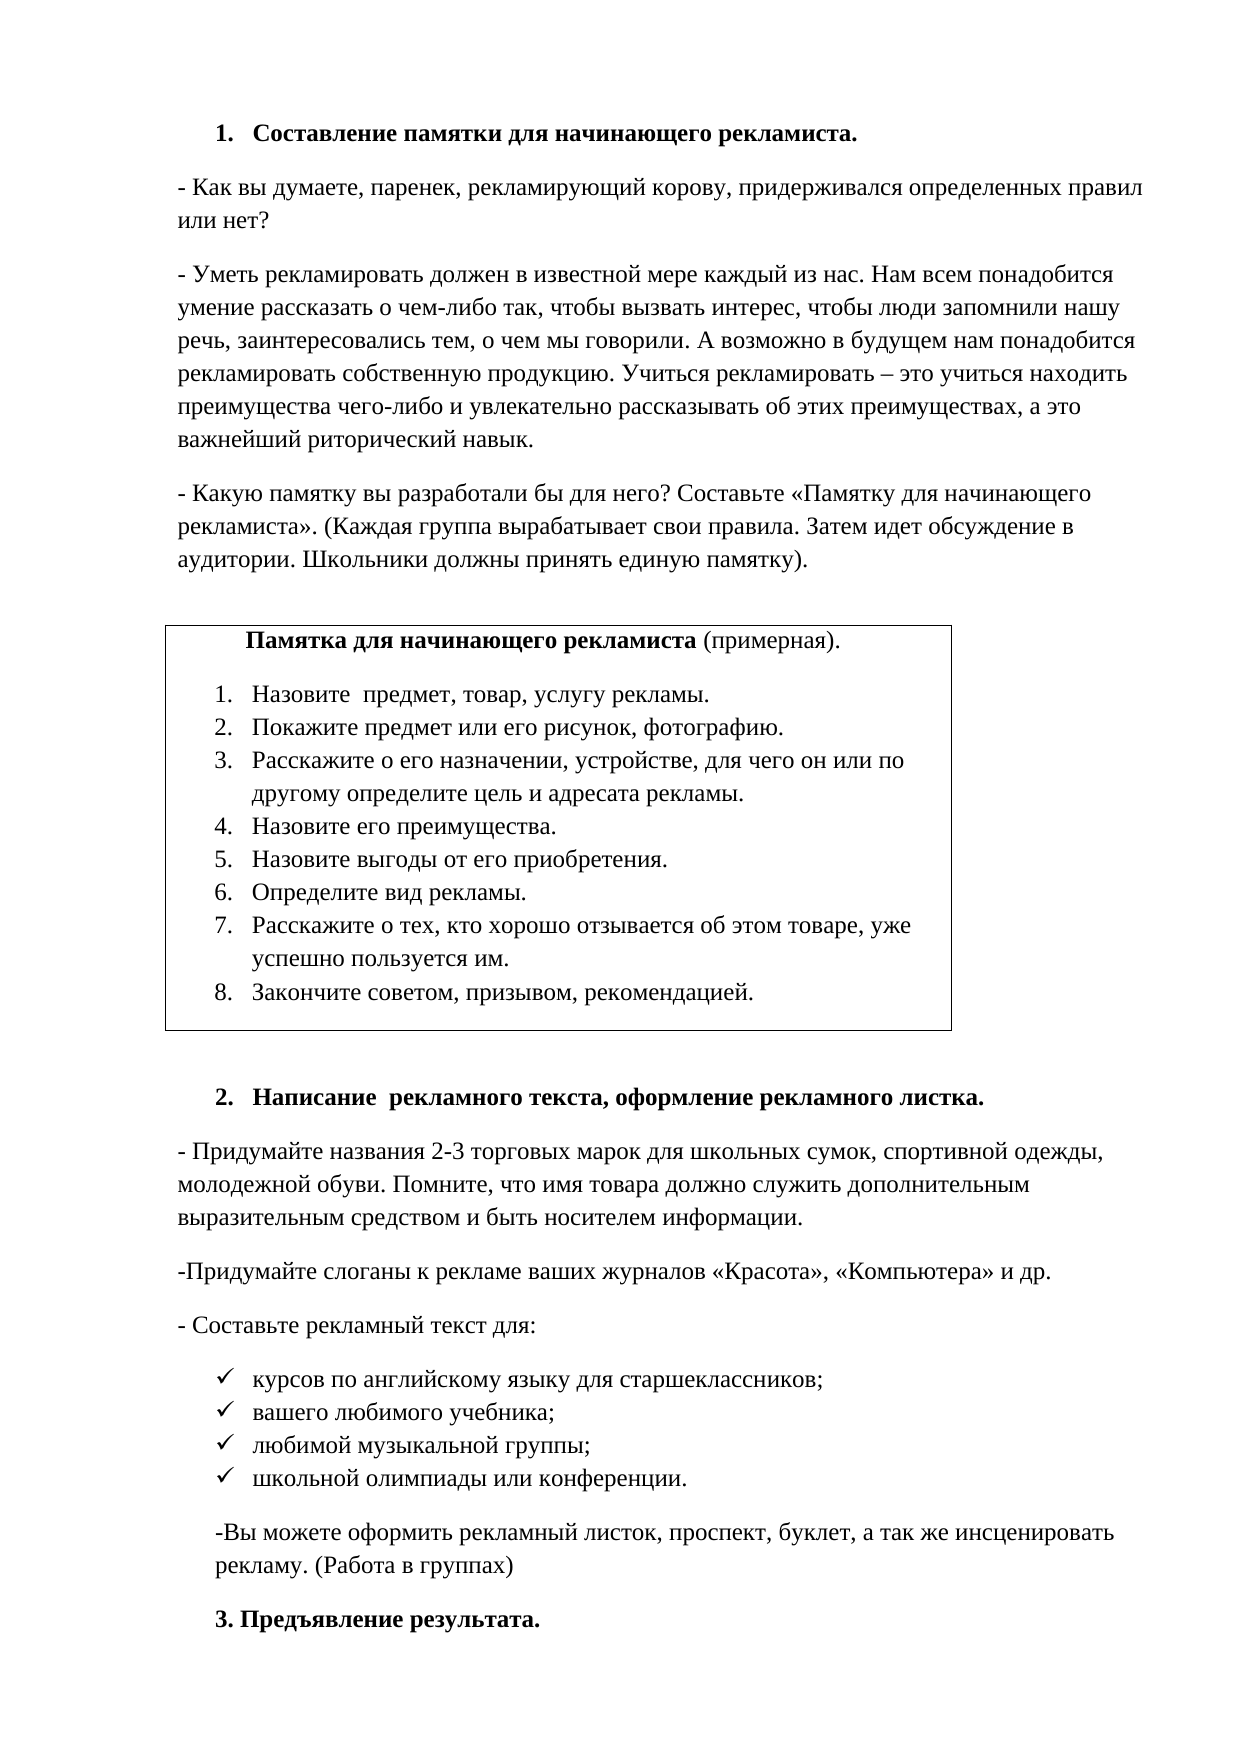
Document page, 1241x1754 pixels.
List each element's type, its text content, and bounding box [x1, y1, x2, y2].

text -Вы можете оформить рекламный листок, проспект, буклет, а так же инсценировать рекламу. (Работа в группах) [215, 1517, 1152, 1578]
list курсов по английскому языку для старшеклассников; [215, 1364, 1152, 1393]
table_header Памятка для начинающего рекламиста (примерная). Назовите предмет, товар, услугу рекламы. Покажите предмет или его рисунок, фотографию. Расскажите о его назначении, устройстве, для чего он или по другому определите цель и адресата рекламы. Назовите его преимущества. Назовите выгоды от его приобретения. Определите вид рекламы. Расскажите о тех, кто хорошо отзывается об этом товаре, уже успешно пользуется им. Закончите советом, призывом, рекомендацией. [166, 626, 951, 1030]
text - Составьте рекламный текст для: [177, 1310, 1152, 1339]
list Составление памятки для начинающего рекламиста. [215, 118, 1152, 147]
list вашего любимого учебника; [215, 1397, 1152, 1426]
list Написание рекламного текста, оформление рекламного листка. [215, 1082, 1152, 1111]
text - Какую памятку вы разработали бы для него? Составьте «Памятку для начинающего рекламиста». (Каждая группа вырабатывает свои правила. Затем идет обсуждение в аудитории. Школьники должны принять единую памятку). [177, 478, 1152, 573]
text -Придумайте слоганы к рекламе ваших журналов «Красота», «Компьютера» и др. [177, 1256, 1152, 1285]
text - Придумайте названия 2-3 торговых марок для школьных сумок, спортивной одежды, молодежной обуви. Помните, что имя товара должно служить дополнительным выразительным средством и быть носителем информации. [177, 1136, 1152, 1231]
list любимой музыкальной группы; [215, 1430, 1152, 1459]
text - Как вы думаете, паренек, рекламирующий корову, придерживался определенных правил или нет? [177, 172, 1152, 234]
list школьной олимпиады или конференции. [215, 1463, 1152, 1492]
text - Уметь рекламировать должен в известной мере каждый из нас. Нам всем понадобится умение рассказать о чем-либо так, чтобы вызвать интерес, чтобы люди запомнили нашу речь, заинтересовались тем, о чем мы говорили. А возможно в будущем нам понадобится рекламировать собственную продукцию. Учиться рекламировать – это учиться находить преимущества чего-либо и увлекательно рассказывать об этих преимуществах, а это важнейший риторический навык. [177, 259, 1152, 453]
text 3. Предъявление результата. [215, 1604, 1152, 1632]
